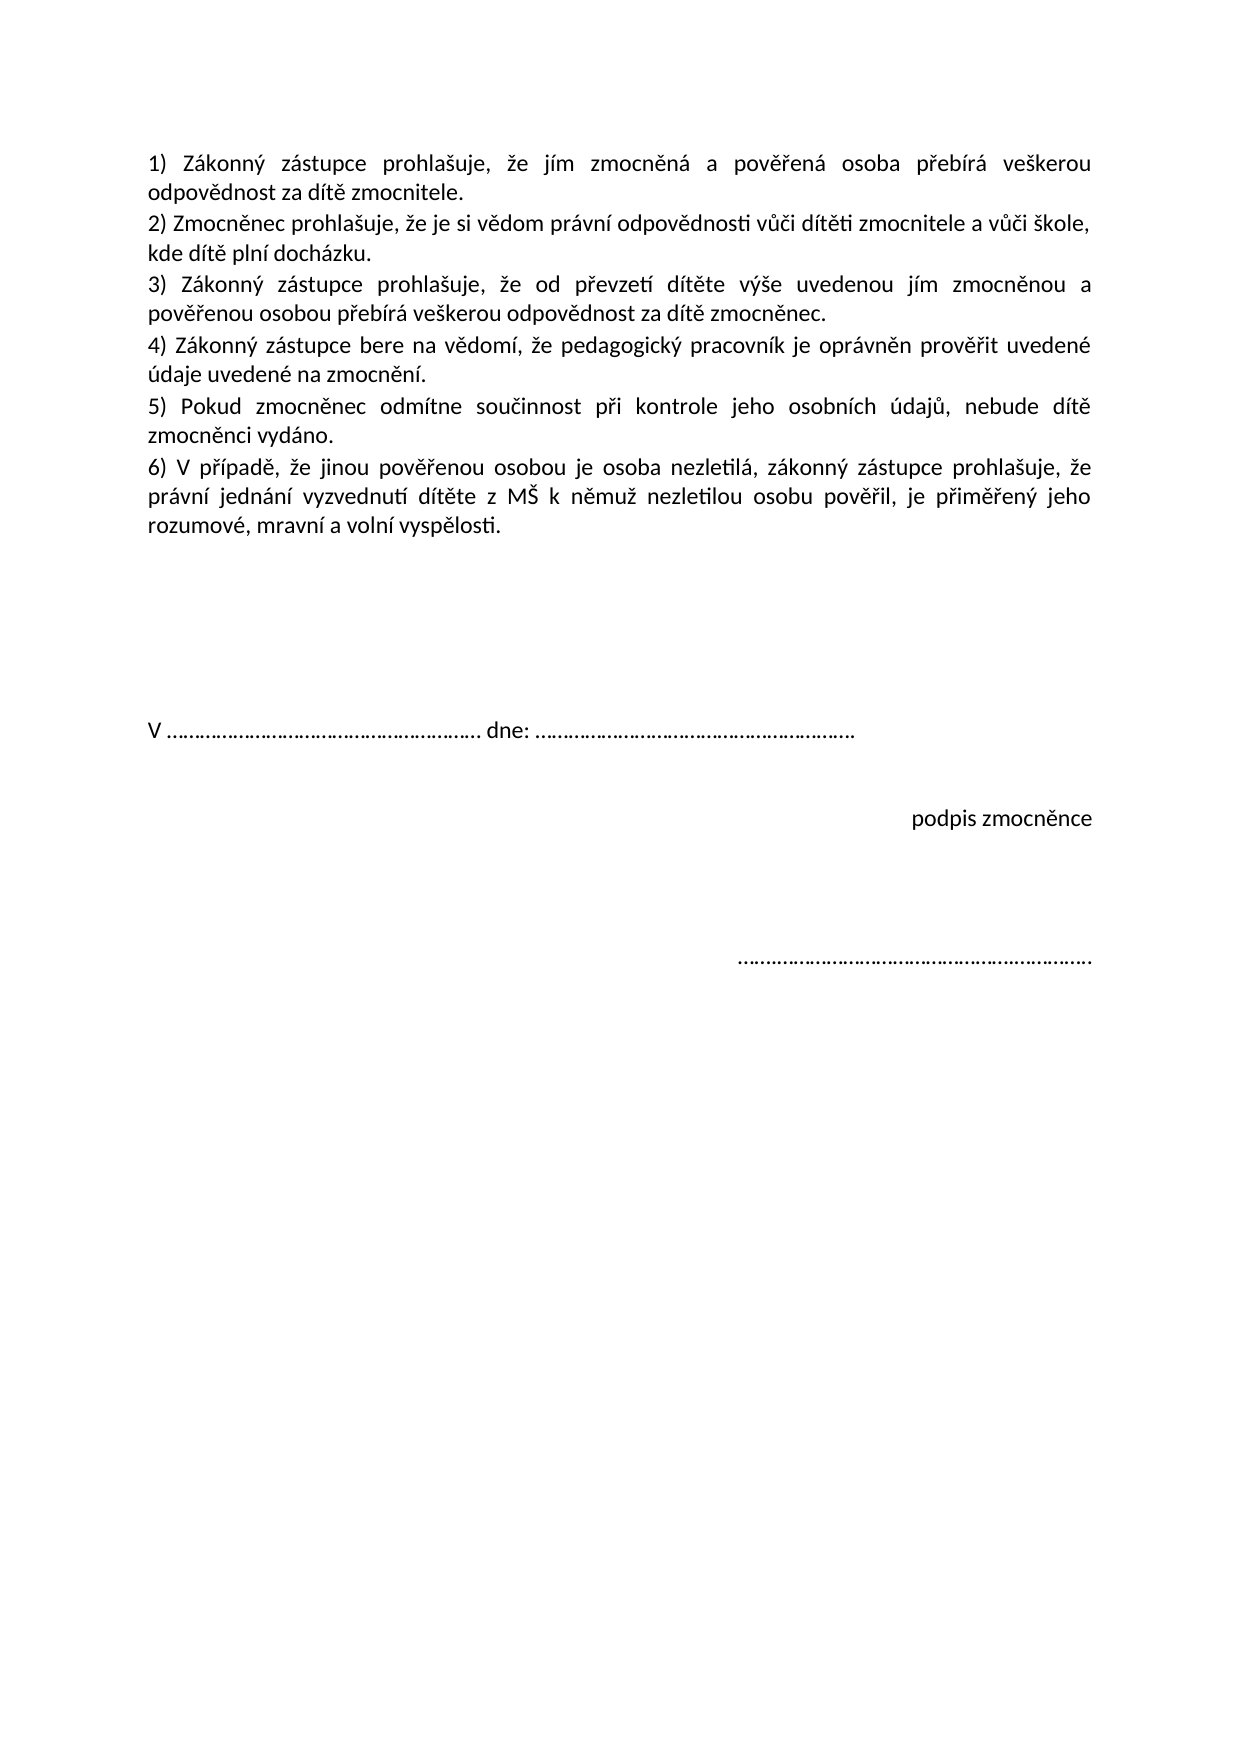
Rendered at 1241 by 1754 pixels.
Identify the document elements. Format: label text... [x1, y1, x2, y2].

text 6) V případě, že jinou pověřenou osobou je osoba nezletilá, zákonný zástupce prohlašuje, že právní jednání vyzvednutí dítěte z MŠ k němuž nezletilou osobu pověřil, je přiměřený jeho rozumové, mravní a volní vyspělosti. [148, 452, 1093, 539]
text V ………………………………………………… dne: …………………………………………………. [148, 715, 1093, 744]
text podpis zmocněnce [148, 803, 1093, 832]
text 3) Zákonný zástupce prohlašuje, že od převzetí dítěte výše uvedenou jím zmocněnou a pověřenou osobou přebírá veškerou odpovědnost za dítě zmocněnec. [148, 269, 1093, 328]
text 5) Pokud zmocněnec odmítne součinnost při kontrole jeho osobních údajů, nebude dítě zmocněnci vydáno. [148, 391, 1093, 449]
text 1) Zákonný zástupce prohlašuje, že jím zmocněná a pověřená osoba přebírá veškerou odpovědnost za dítě zmocnitele. [148, 148, 1093, 206]
text …….…………………………………….………….. [148, 941, 1093, 971]
text 2) Zmocněnec prohlašuje, že je si vědom právní odpovědnosti vůči dítěti zmocnitele a vůči škole, kde dítě plní docházku. [148, 208, 1093, 267]
text 4) Zákonný zástupce bere na vědomí, že pedagogický pracovník je oprávněn prověřit uvedené údaje uvedené na zmocnění. [148, 330, 1093, 389]
